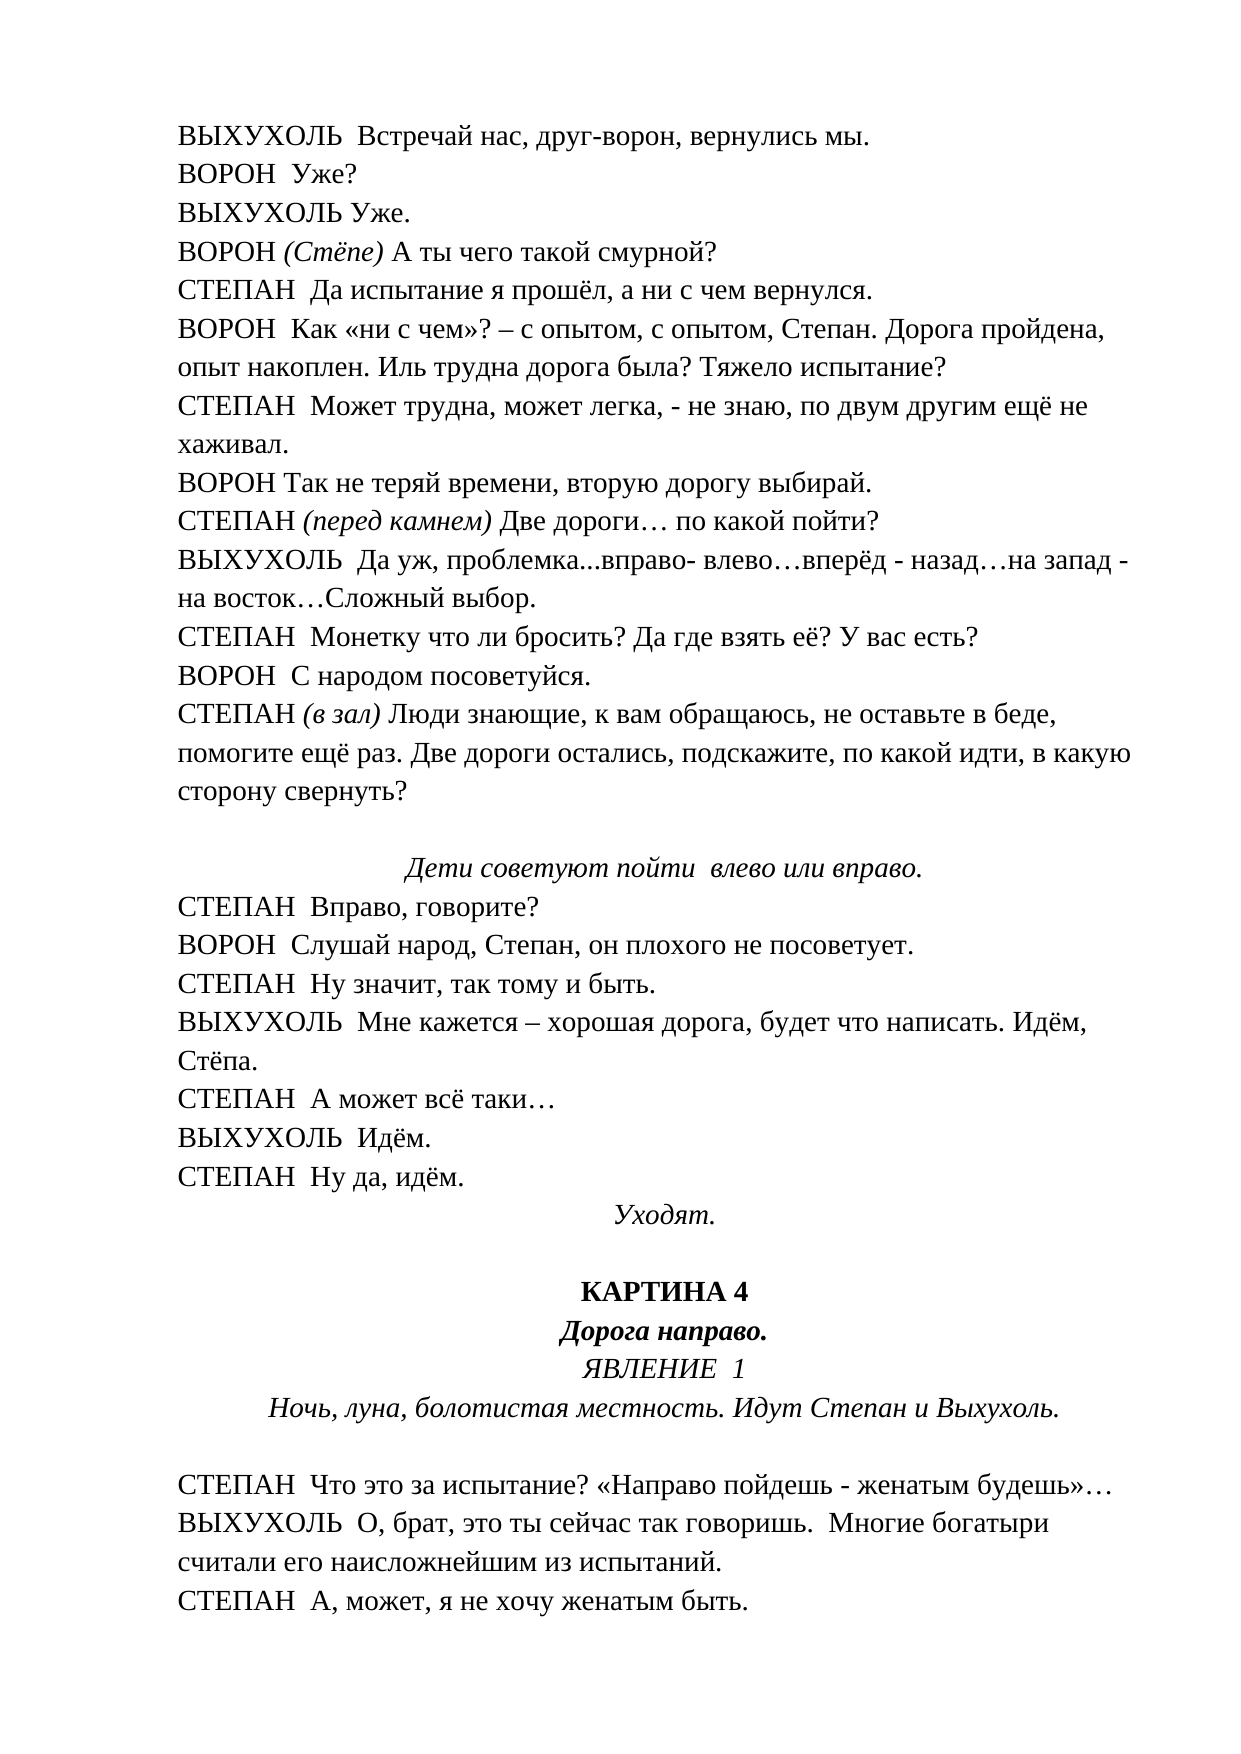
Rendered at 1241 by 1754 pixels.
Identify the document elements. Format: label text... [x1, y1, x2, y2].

text ВОРОН Как «ни с чем»? – с опытом, с опытом, Степан. Дорога пройдена, опыт накоплен. Иль трудна дорога была? Тяжело испытание? [177, 311, 1152, 383]
text ВОРОН С народом посоветуйся. [177, 658, 1152, 691]
text Дорога направо. [177, 1313, 1152, 1346]
text СТЕПАН Вправо, говорите? [177, 889, 1152, 922]
text ВЫХУХОЛЬ Мне кажется – хорошая дорога, будет что написать. Идём, Стёпа. [177, 1004, 1152, 1077]
text ВОРОН Слушай народ, Степан, он плохого не посоветует. [177, 927, 1152, 961]
text СТЕПАН Ну значит, так тому и быть. [177, 966, 1152, 999]
text ВОРОН (Стёпе) А ты чего такой смурной? [177, 234, 1152, 267]
text СТЕПАН Да испытание я прошёл, а ни с чем вернулся. [177, 272, 1152, 306]
text СТЕПАН Может трудна, может легка, - не знаю, по двум другим ещё не хаживал. [177, 388, 1152, 460]
text СТЕПАН А, может, я не хочу женатым быть. [177, 1583, 1152, 1616]
text Дети советуют пойти влево или вправо. [177, 850, 1152, 884]
text ВЫХУХОЛЬ Встречай нас, друг-ворон, вернулись мы. [177, 118, 1152, 152]
text ЯВЛЕНИЕ 1 [177, 1351, 1152, 1385]
text Уходят. [177, 1197, 1152, 1231]
text ВЫХУХОЛЬ О, брат, это ты сейчас так говоришь. Многие богатыри считали его наисложнейшим из испытаний. [177, 1506, 1152, 1578]
text КАРТИНА 4 [177, 1274, 1152, 1308]
text Ночь, луна, болотистая местность. Идут Степан и Выхухоль. [177, 1390, 1152, 1423]
text ВОРОН Уже? ВЫХУХОЛЬ Уже. [177, 157, 1152, 229]
text СТЕПАН Монетку что ли бросить? Да где взять её? У вас есть? [177, 619, 1152, 653]
text ВЫХУХОЛЬ Да уж, проблемка...вправо- влево…вперёд - назад…на запад -на восток…Сложный выбор. [177, 542, 1152, 614]
text СТЕПАН А может всё таки… [177, 1082, 1152, 1115]
text СТЕПАН (перед камнем) Две дороги… по какой пойти? [177, 503, 1152, 537]
text СТЕПАН Что это за испытание? «Направо пойдешь - женатым будешь»… [177, 1467, 1152, 1501]
text ВЫХУХОЛЬ Идём. [177, 1120, 1152, 1154]
text ВОРОН Так не теряй времени, вторую дорогу выбирай. [177, 465, 1152, 498]
text СТЕПАН (в зал) Люди знающие, к вам обращаюсь, не оставьте в беде, помогите ещё раз. Две дороги остались, подскажите, по какой идти, в какую сторону свернуть? [177, 696, 1152, 807]
text СТЕПАН Ну да, идём. [177, 1159, 1152, 1192]
